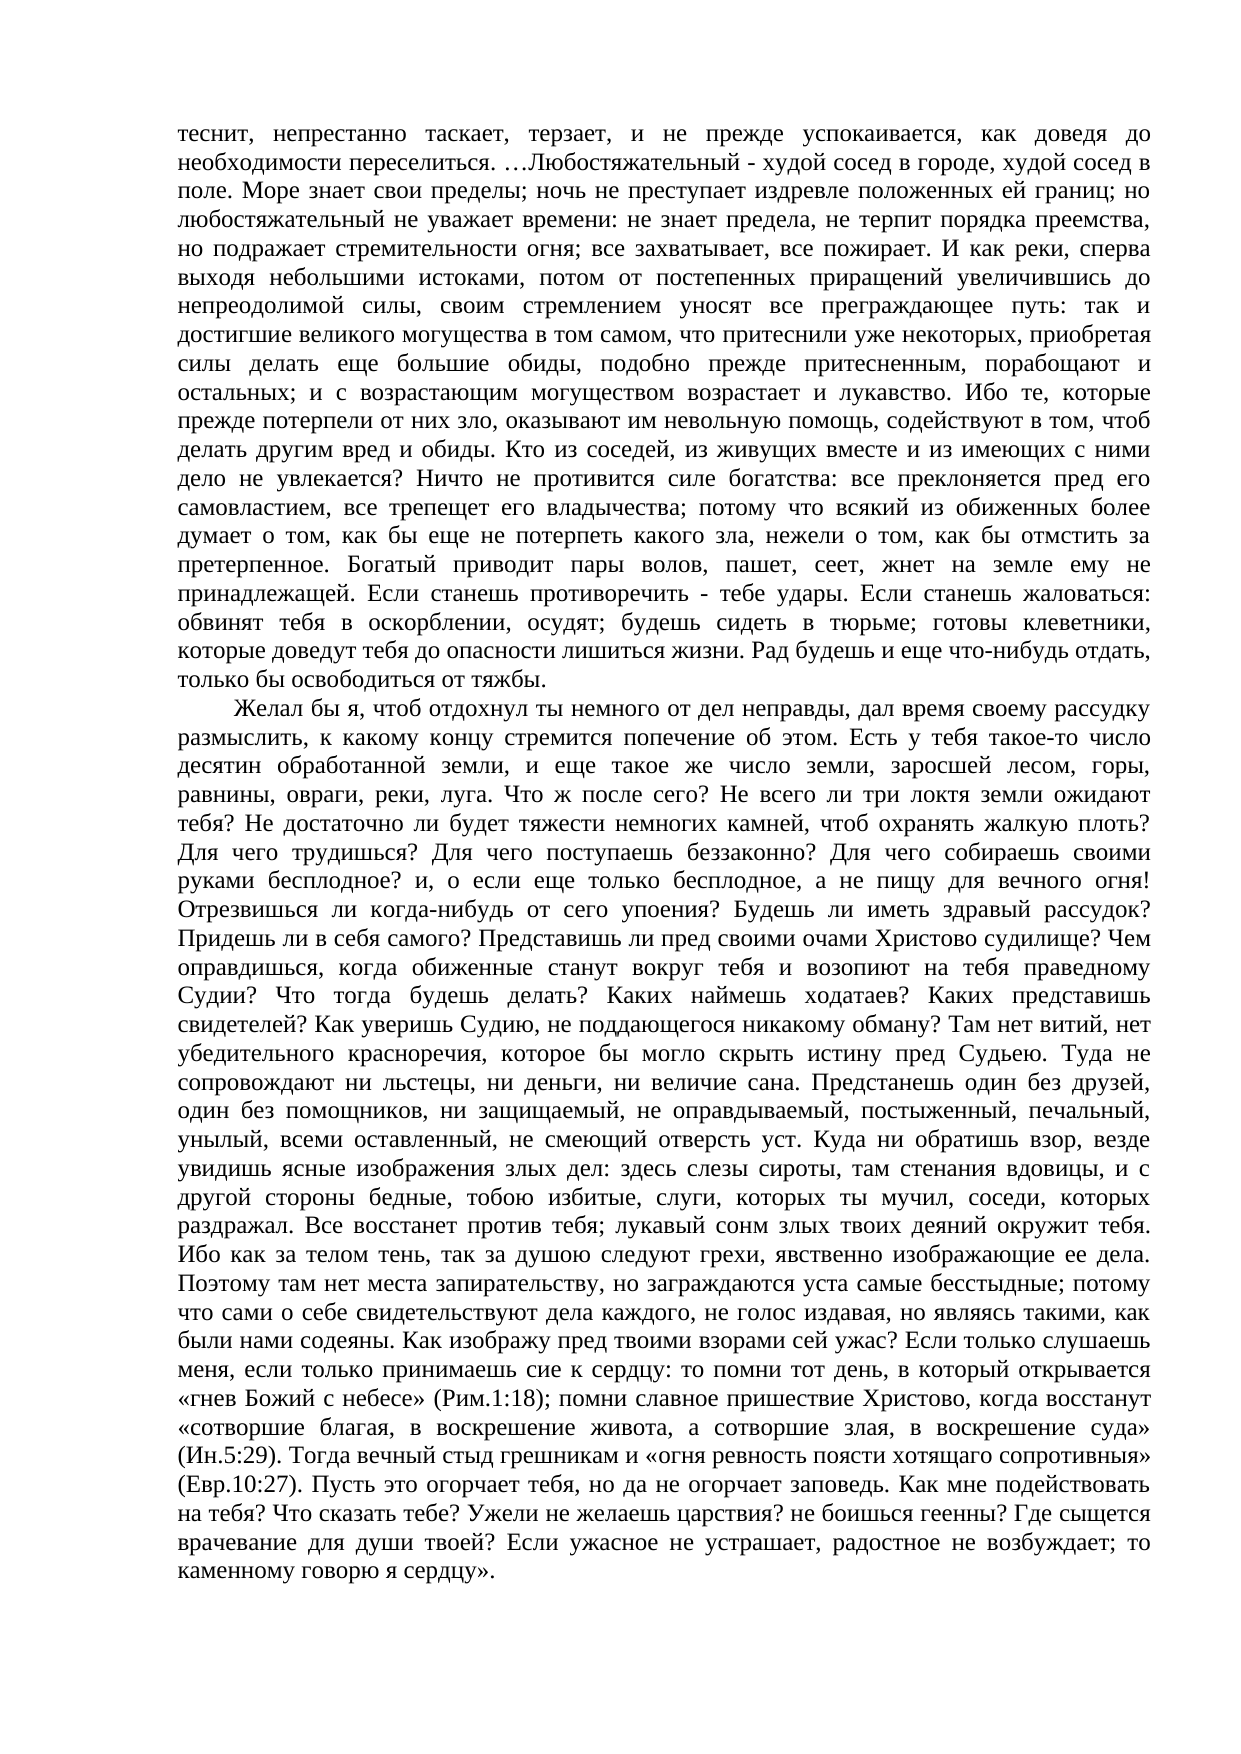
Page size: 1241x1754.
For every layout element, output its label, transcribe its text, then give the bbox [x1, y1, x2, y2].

text Желал бы я, чтоб отдохнул ты немного от дел неправды, дал время своему рассудку размыслить, к какому концу стремится попечение об этом. Есть у тебя такое-то число десятин обработанной земли, и еще такое же число земли, заросшей лесом, горы, равнины, овраги, реки, луга. Что ж после сего? Не всего ли три локтя земли ожидают тебя? Не достаточно ли будет тяжести немногих камней, чтоб охранять жалкую плоть? Для чего трудишься? Для чего поступаешь беззаконно? Для чего собираешь своими руками бесплодное? и, о если еще только бесплодное, а не пищу для вечного огня! Отрезвишься ли когда-нибудь от сего упоения? Будешь ли иметь здравый рассудок? Придешь ли в себя самого? Представишь ли пред своими очами Христово судилище? Чем оправдишься, когда обиженные станут вокруг тебя и возопиют на тебя праведному Судии? Что тогда будешь делать? Каких наймешь ходатаев? Каких представишь свидетелей? Как уверишь Судию, не поддающегося никакому обману? Там нет витий, нет убедительного красноречия, которое бы могло скрыть истину пред Судьею. Туда не сопровождают ни льстецы, ни деньги, ни величие сана. Предстанешь один без друзей, один без помощников, ни защищаемый, не оправдываемый, постыженный, печальный, унылый, всеми оставленный, не смеющий отверсть уст. Куда ни обратишь взор, везде увидишь ясные изображения злых дел: здесь слезы сироты, там стенания вдовицы, и с другой стороны бедные, тобою избитые, слуги, которых ты мучил, соседи, которых раздражал. Все восстанет против тебя; лукавый сонм злых твоих деяний окружит тебя. Ибо как за телом тень, так за душою следуют грехи, явственно изображающие ее дела. Поэтому там нет места запирательству, но заграждаются уста самые бесстыдные; потому что сами о себе свидетельствуют дела каждого, не голос издавая, но являясь такими, как были нами содеяны. Как изображу пред твоими взорами сей ужас? Если только слушаешь меня, если только принимаешь сие к сердцу: то помни тот день, в который открывается «гнев Божий с небесе» (Рим.1:18); помни славное пришествие Христово, когда восстанут «сотворшие благая, в воскрешение живота, а сотворшие злая, в воскрешение суда» (Ин.5:29). Тогда вечный стыд грешникам и «огня ревность поясти хотящаго сопротивныя» (Евр.10:27). Пусть это огорчает тебя, но да не огорчает заповедь. Как мне подействовать на тебя? Что сказать тебе? Ужели не желаешь царствия? не боишься геенны? Где сыщется врачевание для души твоей? Если ужасное не устрашает, радостное не возбуждает; то каменному говорю я сердцу». [177, 693, 1152, 1584]
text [177, 118, 1152, 693]
